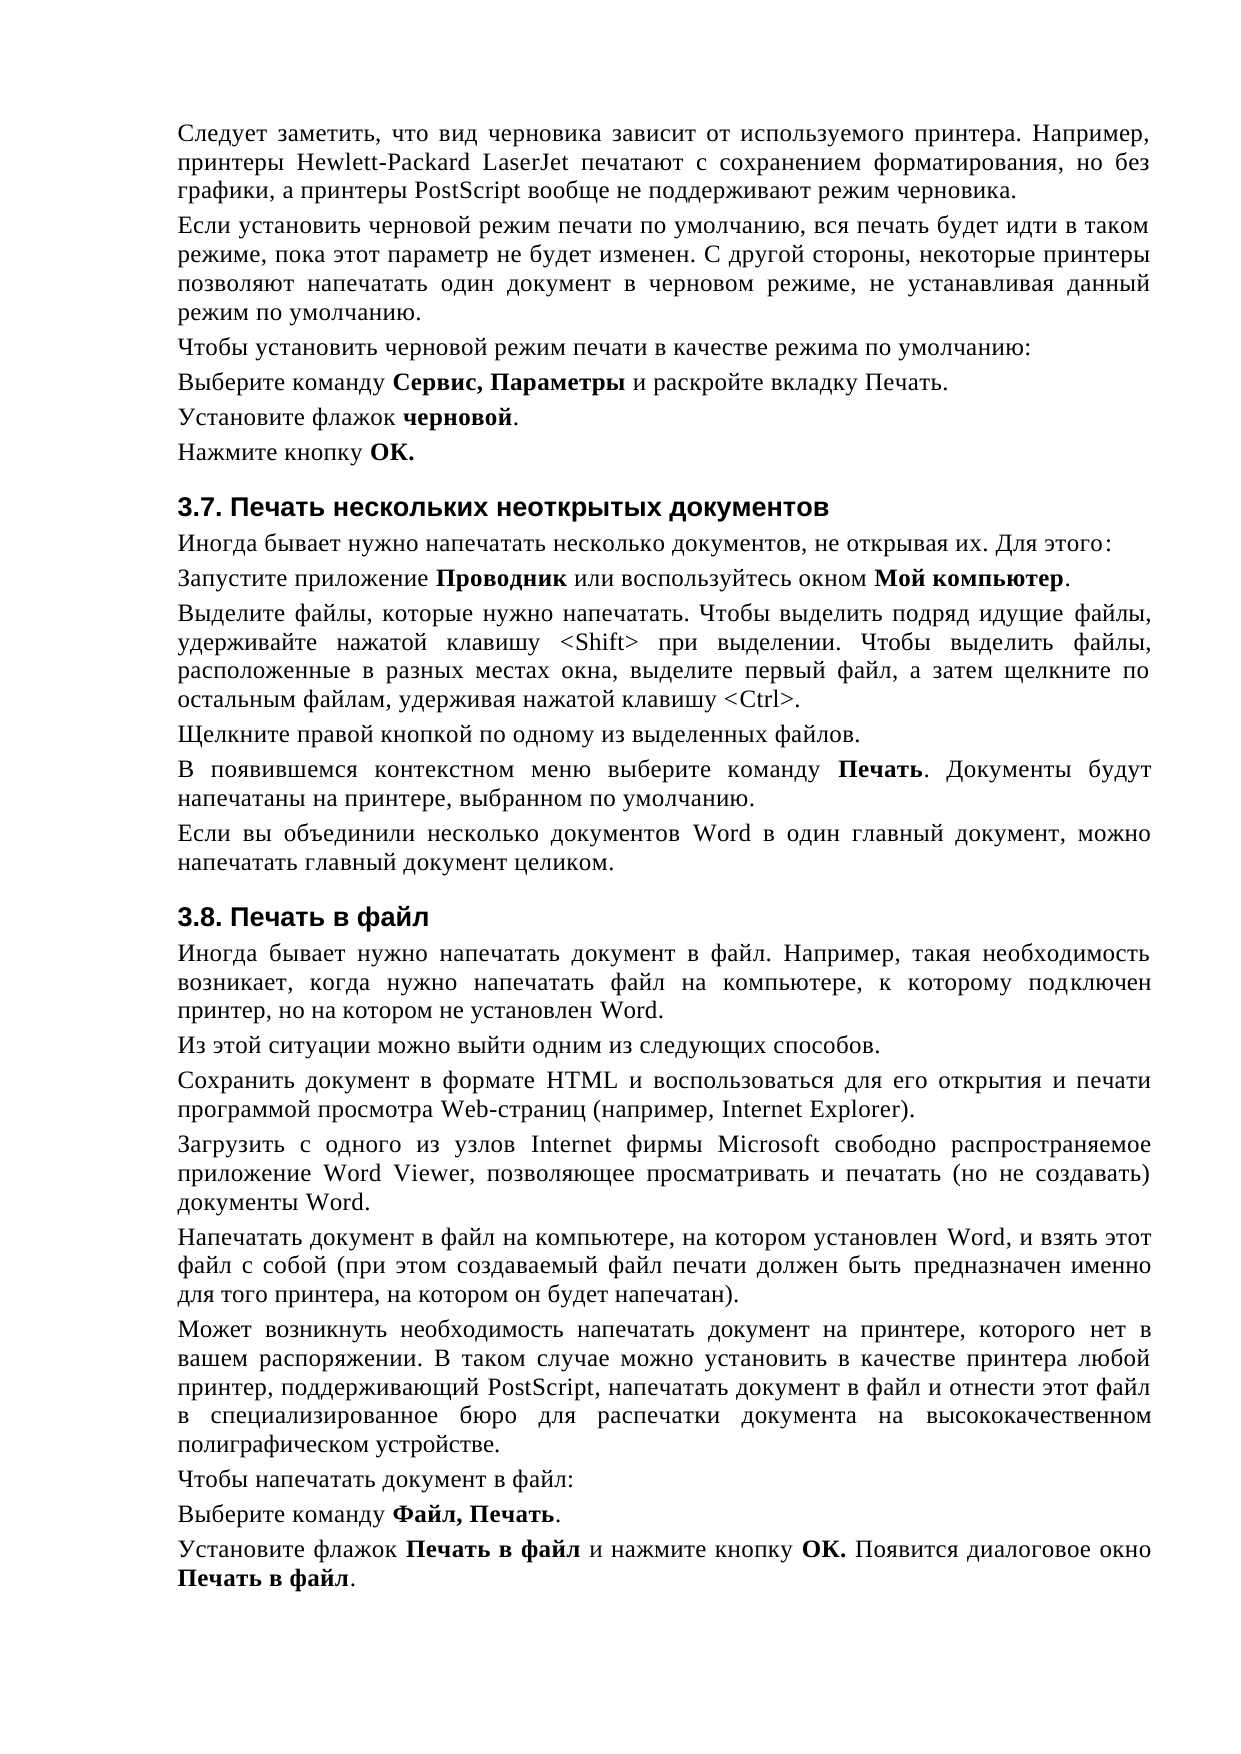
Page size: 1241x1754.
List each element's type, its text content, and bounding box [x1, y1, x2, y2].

text Иногда бывает нужно напечатать документ в файл. Например, такая необходимость возникает, когда нужно напечатать файл на компьютере, к которому подключен принтер, но на котором не установлен Word. [177, 938, 1152, 1024]
text Чтобы установить черновой режим печати в качестве режима по умолчанию: [177, 332, 1152, 361]
text В появившемся контекстном меню выберите команду Печать. Документы будут напечатаны на принтере, выбранном по умолчанию. [177, 754, 1152, 812]
text Из этой ситуации можно выйти одним из следующих способов. [177, 1031, 1152, 1059]
text Иногда бывает нужно напечатать несколько документов, не открывая их. Для этого: [177, 528, 1152, 557]
text Загрузить с одного из узлов Internet фирмы Microsoft свободно распространяемое приложение Word Viewer, позволяющее просматривать и печатать (но не создавать) документы Word. [177, 1129, 1152, 1216]
subtitle Печать в файл [177, 901, 1152, 932]
text Следует заметить, что вид черновика зависит от используемого принтера. Например, принтеры Hewlett-Packard LaserJet печатают с сохранением форматирования, но без графики, а принтеры PostScript вообще не поддерживают режим черновика. [177, 118, 1152, 204]
text Чтобы напечатать документ в файл: [177, 1464, 1152, 1493]
text Нажмите кнопку ОК. [177, 437, 1152, 466]
text Сохранить документ в формате HTML и воспользоваться для его открытия и печати программой просмотра Web-страниц (например, Internet Explorer). [177, 1066, 1152, 1123]
text Если установить черновой режим печати по умолчанию, вся печать будет идти в таком режиме, пока этот параметр не будет изменен. С другой стороны, некоторые принтеры позволяют напечатать один документ в черновом режиме, не устанавливая данный режим по умолчанию. [177, 211, 1152, 326]
text Напечатать документ в файл на компьютере, на котором установлен Word, и взять этот файл с собой (при этом создаваемый файл печати должен быть предназначен именно для того принтера, на котором он будет напечатан). [177, 1222, 1152, 1308]
text Если вы объединили несколько документов Word в один главный документ, можно напечатать главный документ целиком. [177, 818, 1152, 876]
text Запустите приложение Проводник или воспользуйтесь окном Мой компьютер. [177, 563, 1152, 592]
text Может возникнуть необходимость напечатать документ на принтере, которого нет в вашем распоряжении. В таком случае можно установить в качестве принтера любой принтер, поддерживающий PostScript, напечатать документ в файл и отнести этот файл в специализированное бюро для распечатки документа на высококачественном полиграфическом устройстве. [177, 1314, 1152, 1458]
text Щелкните правой кнопкой по одному из выделенных файлов. [177, 719, 1152, 748]
text Выберите команду Сервис, Параметры и раскройте вкладку Печать. [177, 367, 1152, 396]
subtitle Печать нескольких неоткрытых документов [177, 491, 1152, 522]
text Установите флажок черновой. [177, 402, 1152, 431]
text Выделите файлы, которые нужно напечатать. Чтобы выделить подряд идущие файлы, удерживайте нажатой клавишу <Shift> при выделении. Чтобы выделить файлы, расположенные в разных местах окна, выделите первый файл, а затем щелкните по остальным файлам, удерживая нажатой клавишу <Ctrl>. [177, 598, 1152, 713]
text Выберите команду Файл, Печать. [177, 1499, 1152, 1528]
text Установите флажок Печать в файл и нажмите кнопку ОК. Появится диалоговое окно Печать в файл. [177, 1534, 1152, 1592]
